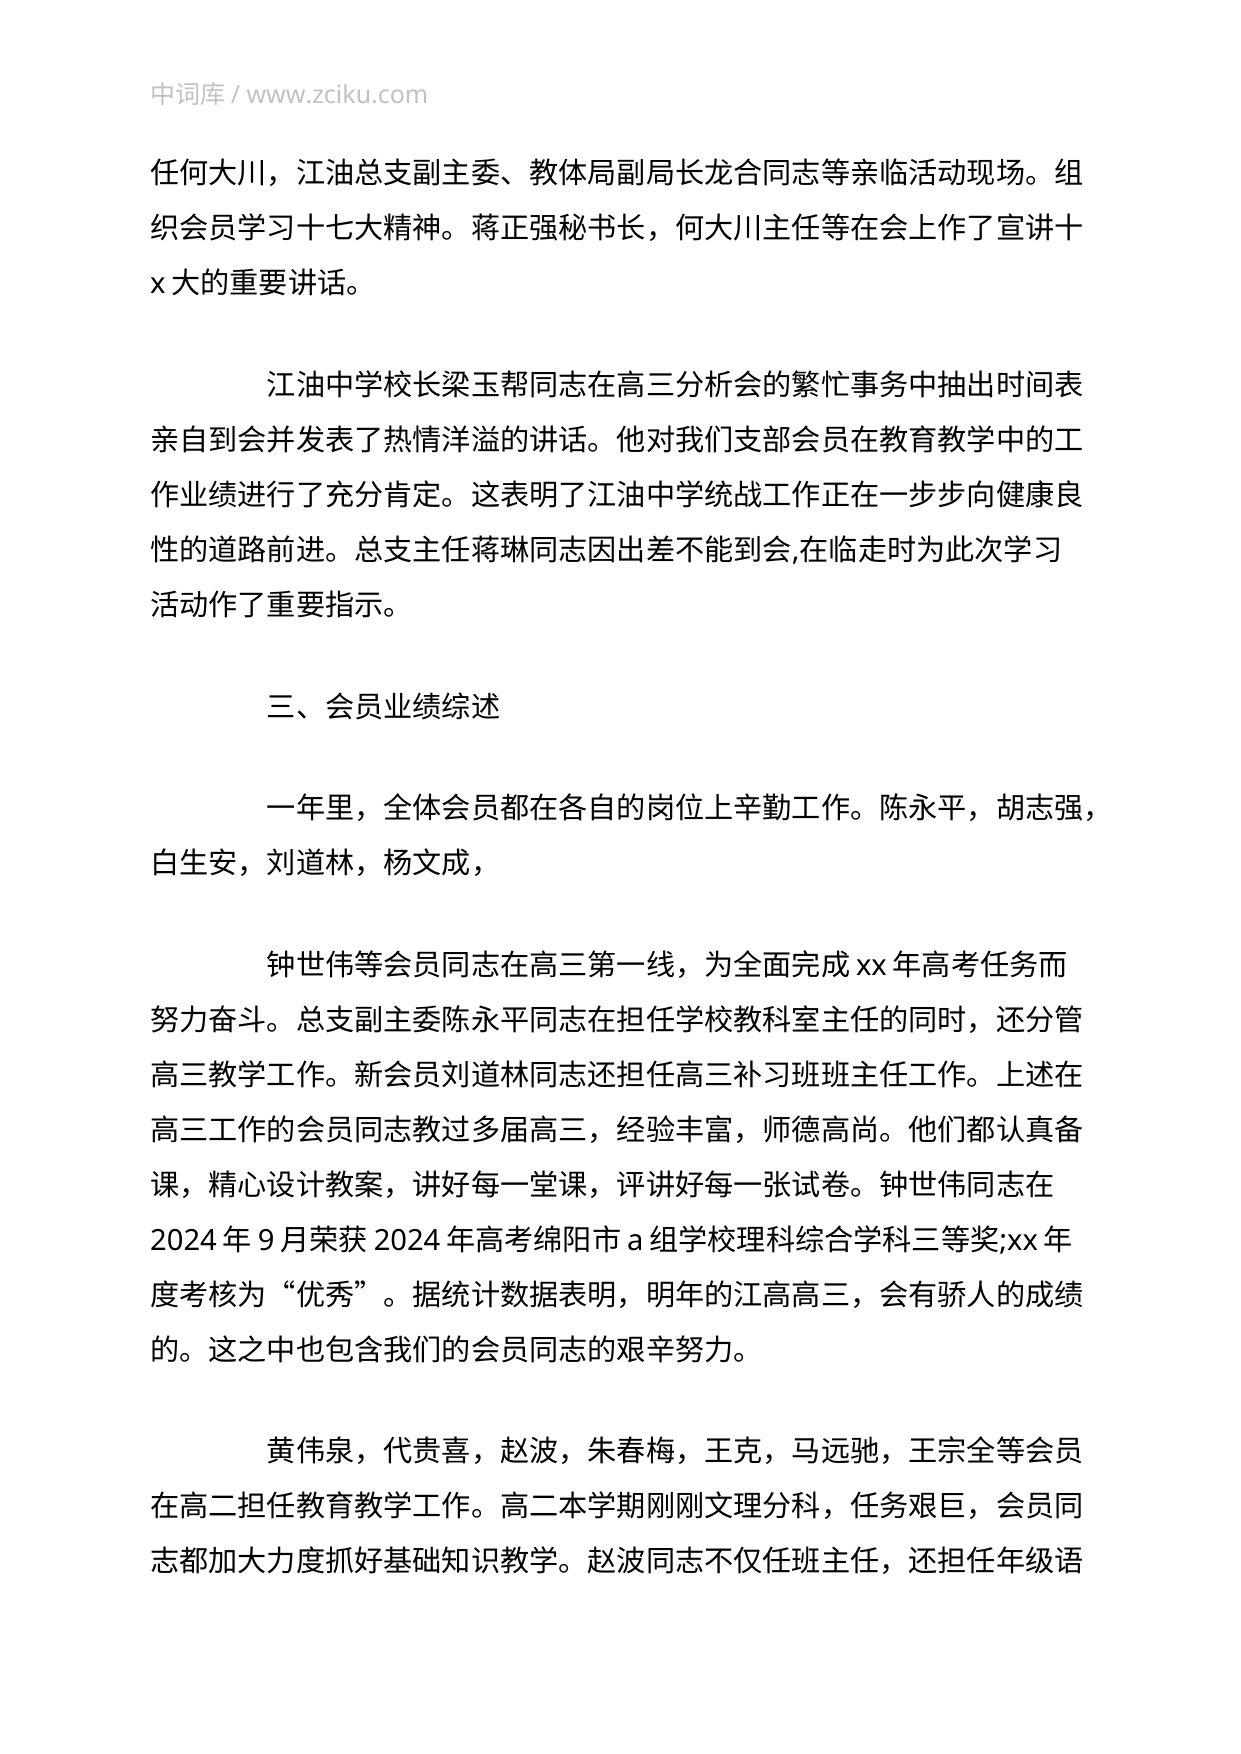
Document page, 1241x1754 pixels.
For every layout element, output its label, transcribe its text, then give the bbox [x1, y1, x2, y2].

text 三、会员业绩综述 [150, 683, 1090, 726]
text 钟世伟等会员同志在高三第一线，为全面完成xx年高考任务而努力奋斗。总支副主委陈永平同志在担任学校教科室主任的同时，还分管高三教学工作。新会员刘道林同志还担任高三补习班班主任工作。上述在高三工作的会员同志教过多届高三，经验丰富，师德高尚。他们都认真备课，精心设计教案，讲好每一堂课，评讲好每一张试卷。钟世伟同志在2024年9月荣获2024年高考绵阳市a组学校理科综合学科三等奖;xx年度考核为“优秀”。据统计数据表明，明年的江高高三，会有骄人的成绩的。这之中也包含我们的会员同志的艰辛努力。 [150, 942, 1090, 1368]
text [150, 1428, 1090, 1580]
text 一年里，全体会员都在各自的岗位上辛勤工作。陈永平，胡志强，白生安，刘道林，杨文成， [150, 785, 1090, 882]
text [150, 150, 1090, 302]
text 江油中学校长梁玉帮同志在高三分析会的繁忙事务中抽出时间表亲自到会并发表了热情洋溢的讲话。他对我们支部会员在教育教学中的工作业绩进行了充分肯定。这表明了江油中学统战工作正在一步步向健康良性的道路前进。总支主任蒋琳同志因出差不能到会,在临走时为此次学习活动作了重要指示。 [150, 362, 1090, 624]
